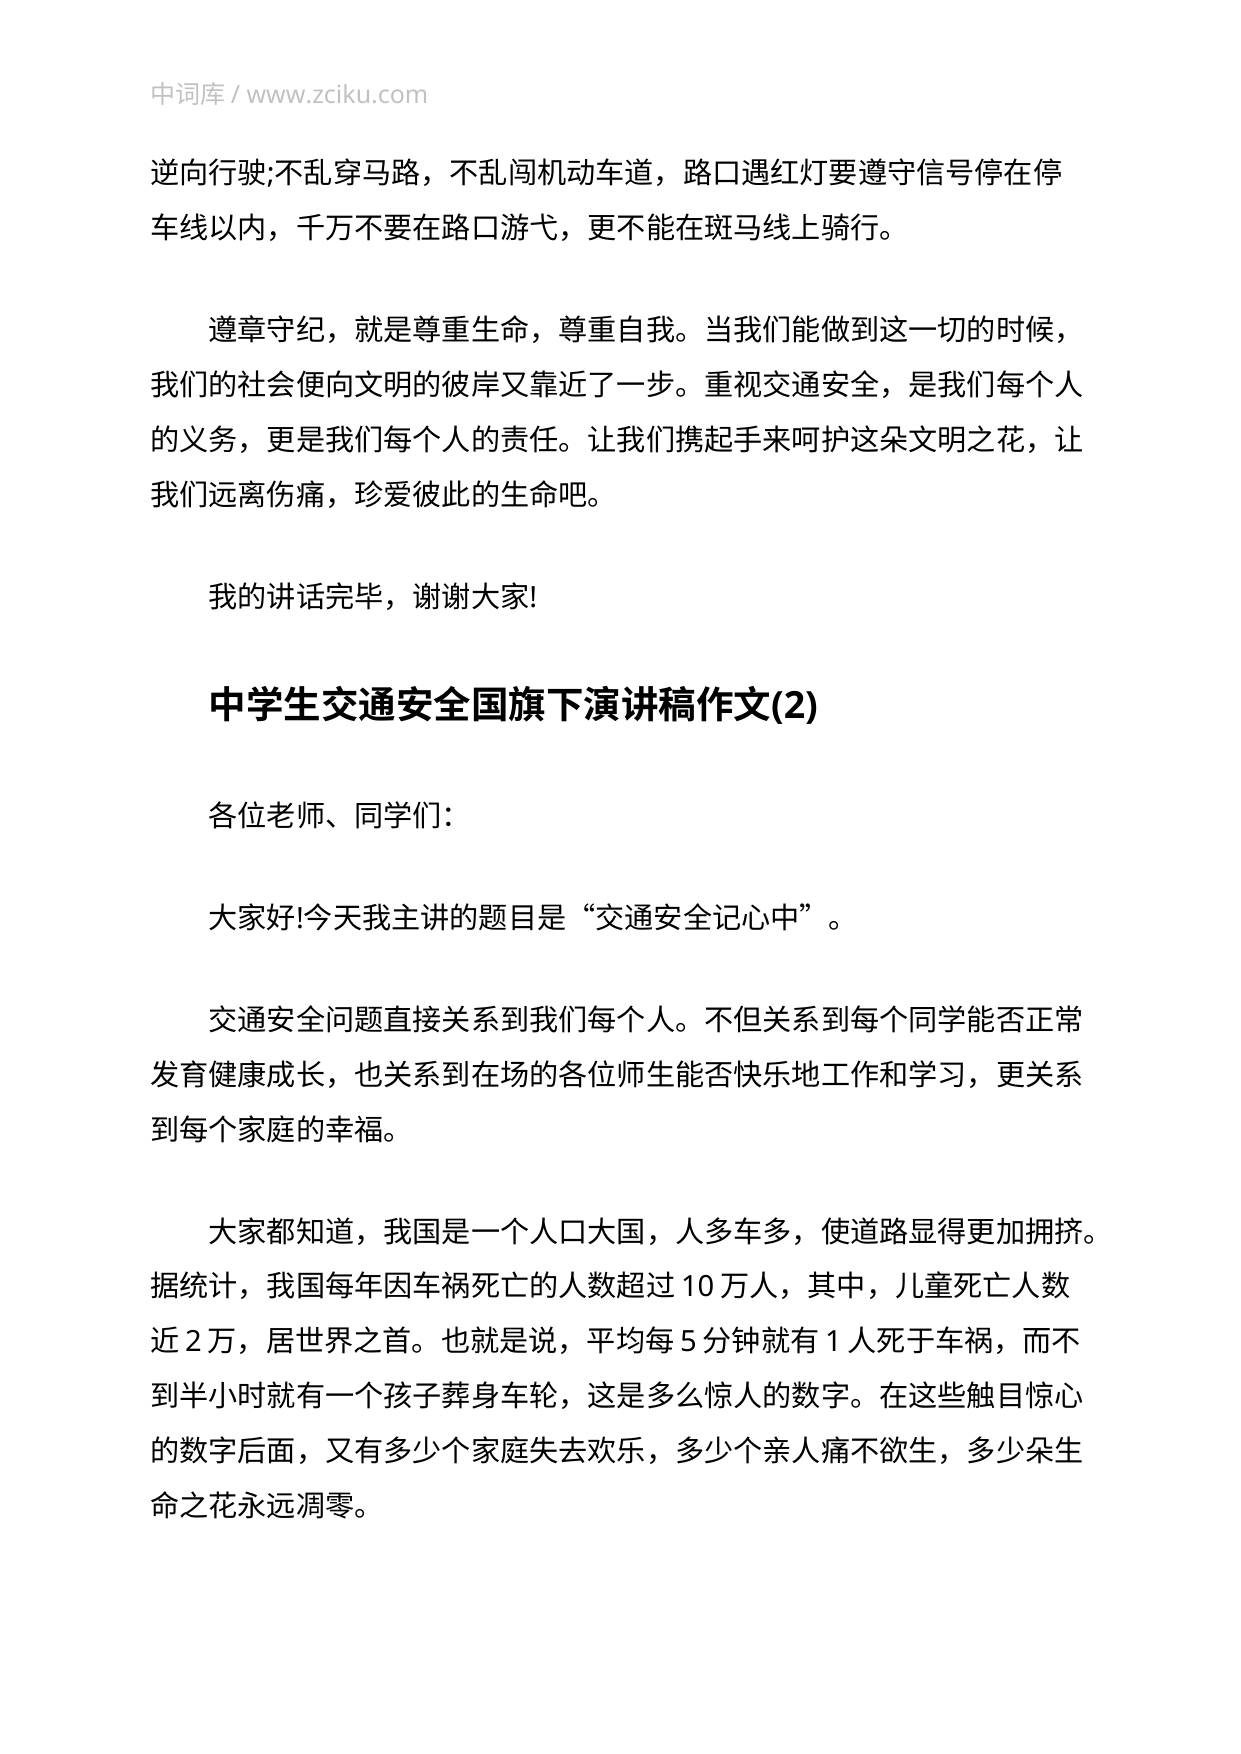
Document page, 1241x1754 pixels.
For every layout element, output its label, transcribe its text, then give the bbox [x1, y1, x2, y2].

text 交通安全问题直接关系到我们每个人。不但关系到每个同学能否正常发育健康成长，也关系到在场的各位师生能否快乐地工作和学习，更关系到每个家庭的幸福。 [150, 997, 1090, 1149]
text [150, 150, 1090, 247]
text 大家好!今天我主讲的题目是“交通安全记心中”。 [150, 894, 1090, 937]
text 中学生交通安全国旗下演讲稿作文(2) [150, 675, 1090, 730]
text 遵章守纪，就是尊重生命，尊重自我。当我们能做到这一切的时候，我们的社会便向文明的彼岸又靠近了一步。重视交通安全，是我们每个人的义务，更是我们每个人的责任。让我们携起手来呵护这朵文明之花，让我们远离伤痛，珍爱彼此的生命吧。 [150, 307, 1090, 514]
text 我的讲话完毕，谢谢大家! [150, 573, 1090, 616]
text 大家都知道，我国是一个人口大国，人多车多，使道路显得更加拥挤。据统计，我国每年因车祸死亡的人数超过10万人，其中，儿童死亡人数近2万，居世界之首。也就是说，平均每5分钟就有1人死于车祸，而不到半小时就有一个孩子葬身车轮，这是多么惊人的数字。在这些触目惊心的数字后面，又有多少个家庭失去欢乐，多少个亲人痛不欲生，多少朵生命之花永远凋零。 [150, 1208, 1090, 1525]
text 各位老师、同学们： [150, 793, 1090, 835]
